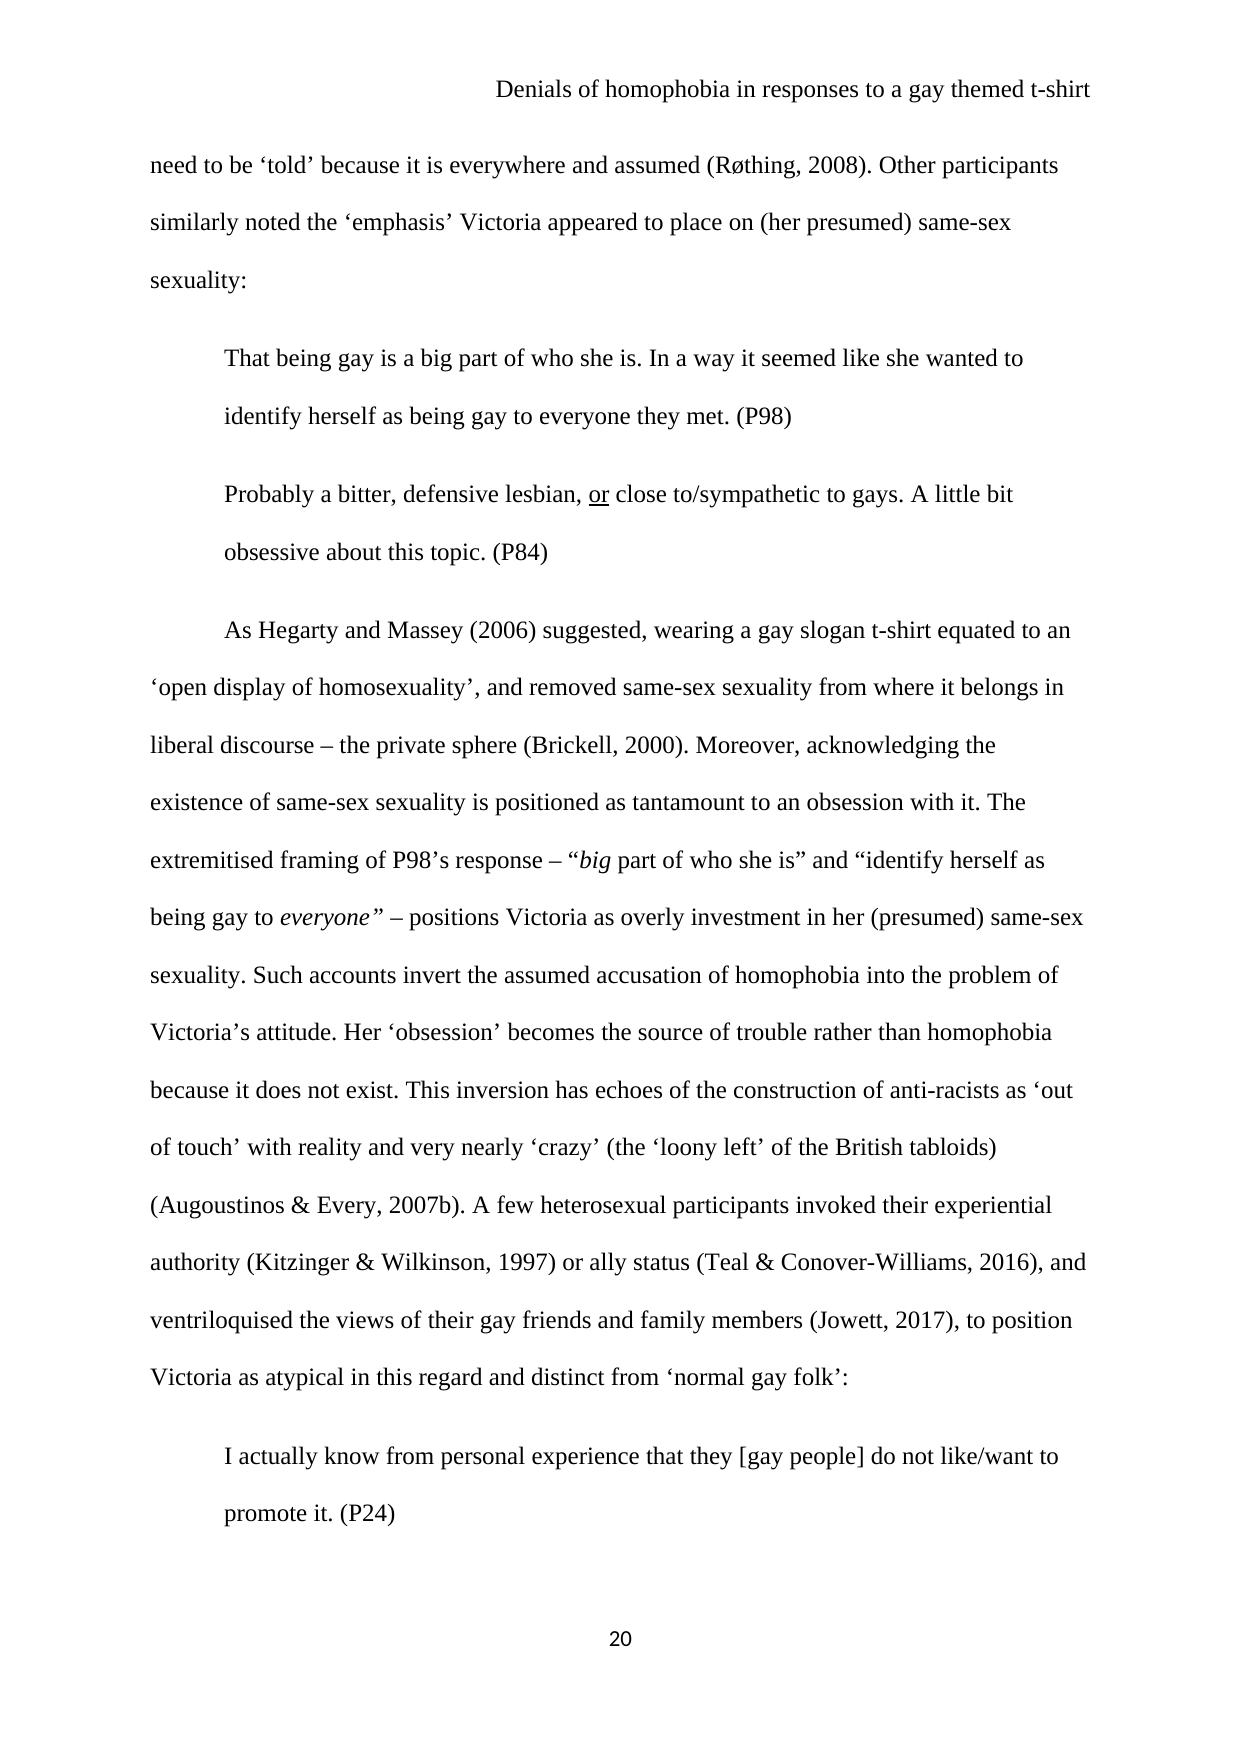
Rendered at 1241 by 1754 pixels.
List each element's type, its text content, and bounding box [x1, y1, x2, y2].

text Probably a bitter, defensive lesbian, or close to/sympathetic to gays. A little bit obsessive about this topic. (P84) [224, 479, 1090, 565]
text I actually know from personal experience that they [gay people] do not like/want to promote it. (P24) [224, 1441, 1090, 1527]
text That being gay is a big part of who she is. In a way it seemed like she wanted to identify herself as being gay to everyone they met. (P98) [224, 343, 1090, 429]
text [150, 150, 1090, 294]
text As Hegarty and Massey (2006) suggested, wearing a gay slogan t-shirt equated to an ‘open display of homosexuality’, and removed same-sex sexuality from where it belongs in liberal discourse – the private sphere (Brickell, 2000). Moreover, acknowledging the existence of same-sex sexuality is positioned as tantamount to an obsession with it. The extremitised framing of P98’s response – “big part of who she is” and “identify herself as being gay to everyone” – positions Victoria as overly investment in her (presumed) same-sex sexuality. Such accounts invert the assumed accusation of homophobia into the problem of Victoria’s attitude. Her ‘obsession’ becomes the source of trouble rather than homophobia because it does not exist. This inversion has echoes of the construction of anti-racists as ‘out of touch’ with reality and very nearly ‘crazy’ (the ‘loony left’ of the British tabloids) (Augoustinos & Every, 2007b). A few heterosexual participants invoked their experiential authority (Kitzinger & Wilkinson, 1997) or ally status (Teal & Conover-Williams, 2016), and ventriloquised the views of their gay friends and family members (Jowett, 2017), to position Victoria as atypical in this regard and distinct from ‘normal gay folk’: [150, 615, 1090, 1391]
